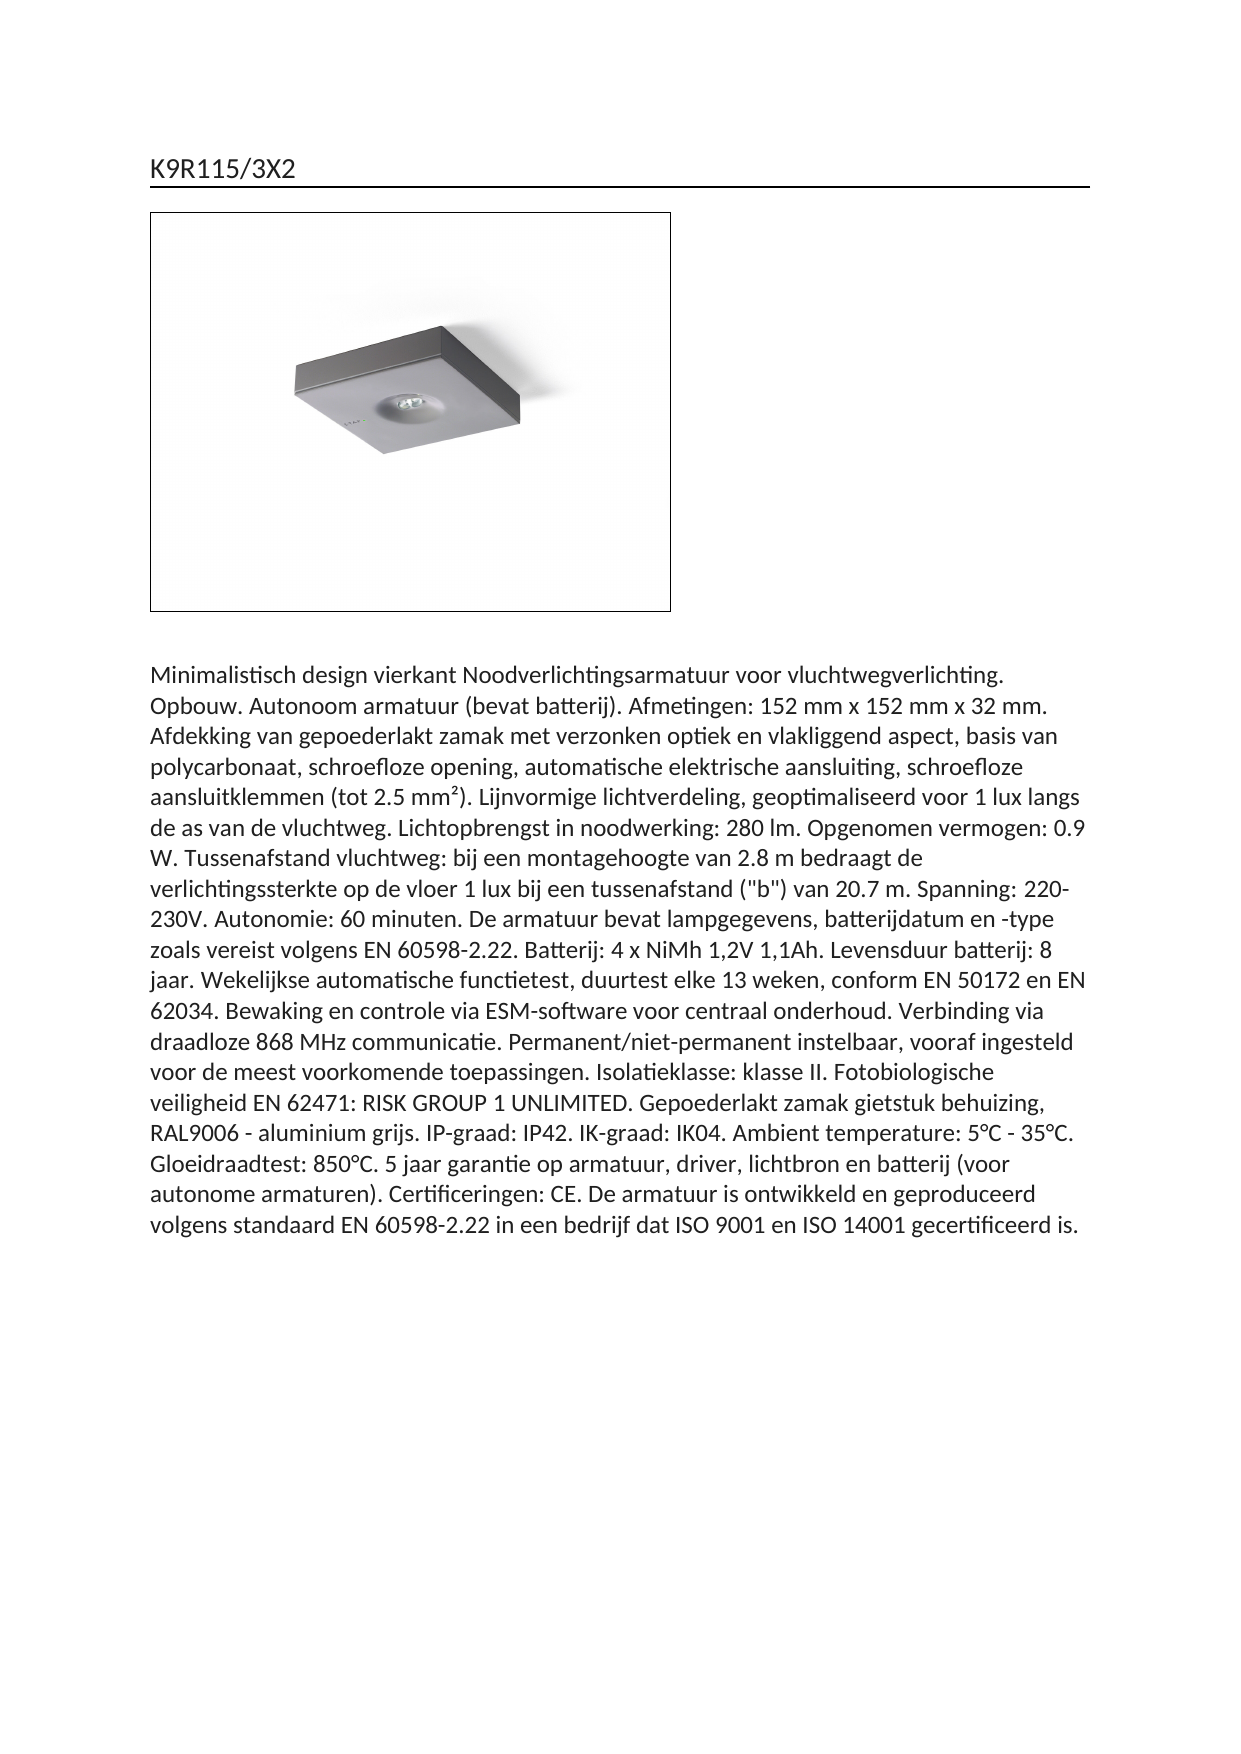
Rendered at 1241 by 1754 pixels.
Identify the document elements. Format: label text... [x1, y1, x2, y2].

text Minimalistisch design vierkant Noodverlichtingsarmatuur voor vluchtwegverlichting. Opbouw. Autonoom armatuur (bevat batterij). Afmetingen: 152 mm x 152 mm x 32 mm. Afdekking van gepoederlakt zamak met verzonken optiek en vlakliggend aspect, basis van polycarbonaat, schroefloze opening, automatische elektrische aansluiting, schroefloze aansluitklemmen (tot 2.5 mm²). Lijnvormige lichtverdeling, geoptimaliseerd voor 1 lux langs de as van de vluchtweg. Lichtopbrengst in noodwerking: 280 lm. Opgenomen vermogen: 0.9 W. Tussenafstand vluchtweg: bij een montagehoogte van 2.8 m bedraagt de verlichtingssterkte op de vloer 1 lux bij een tussenafstand ("b") van 20.7 m. Spanning: 220-230V. Autonomie: 60 minuten. De armatuur bevat lampgegevens, batterijdatum en -type zoals vereist volgens EN 60598-2.22. Batterij: 4 x NiMh 1,2V 1,1Ah. Levensduur batterij: 8 jaar. Wekelijkse automatische functietest, duurtest elke 13 weken, conform EN 50172 en EN 62034. Bewaking en controle via ESM-software voor centraal onderhoud. Verbinding via draadloze 868 MHz communicatie. Permanent/niet-permanent instelbaar, vooraf ingesteld voor de meest voorkomende toepassingen. Isolatieklasse: klasse II. Fotobiologische veiligheid EN 62471: RISK GROUP 1 UNLIMITED. Gepoederlakt zamak gietstuk behuizing, RAL9006 - aluminium grijs. IP-graad: IP42. IK-graad: IK04. Ambient temperature: 5°C - 35°C. Gloeidraadtest: 850°C. 5 jaar garantie op armatuur, driver, lichtbron en batterij (voor autonome armaturen). Certificeringen: CE. De armatuur is ontwikkeld en geproduceerd volgens standaard EN 60598-2.22 in een bedrijf dat ISO 9001 en ISO 14001 gecertificeerd is. [150, 659, 1090, 1239]
text K9R115/3X2 [150, 150, 1090, 186]
picture [151, 213, 670, 611]
